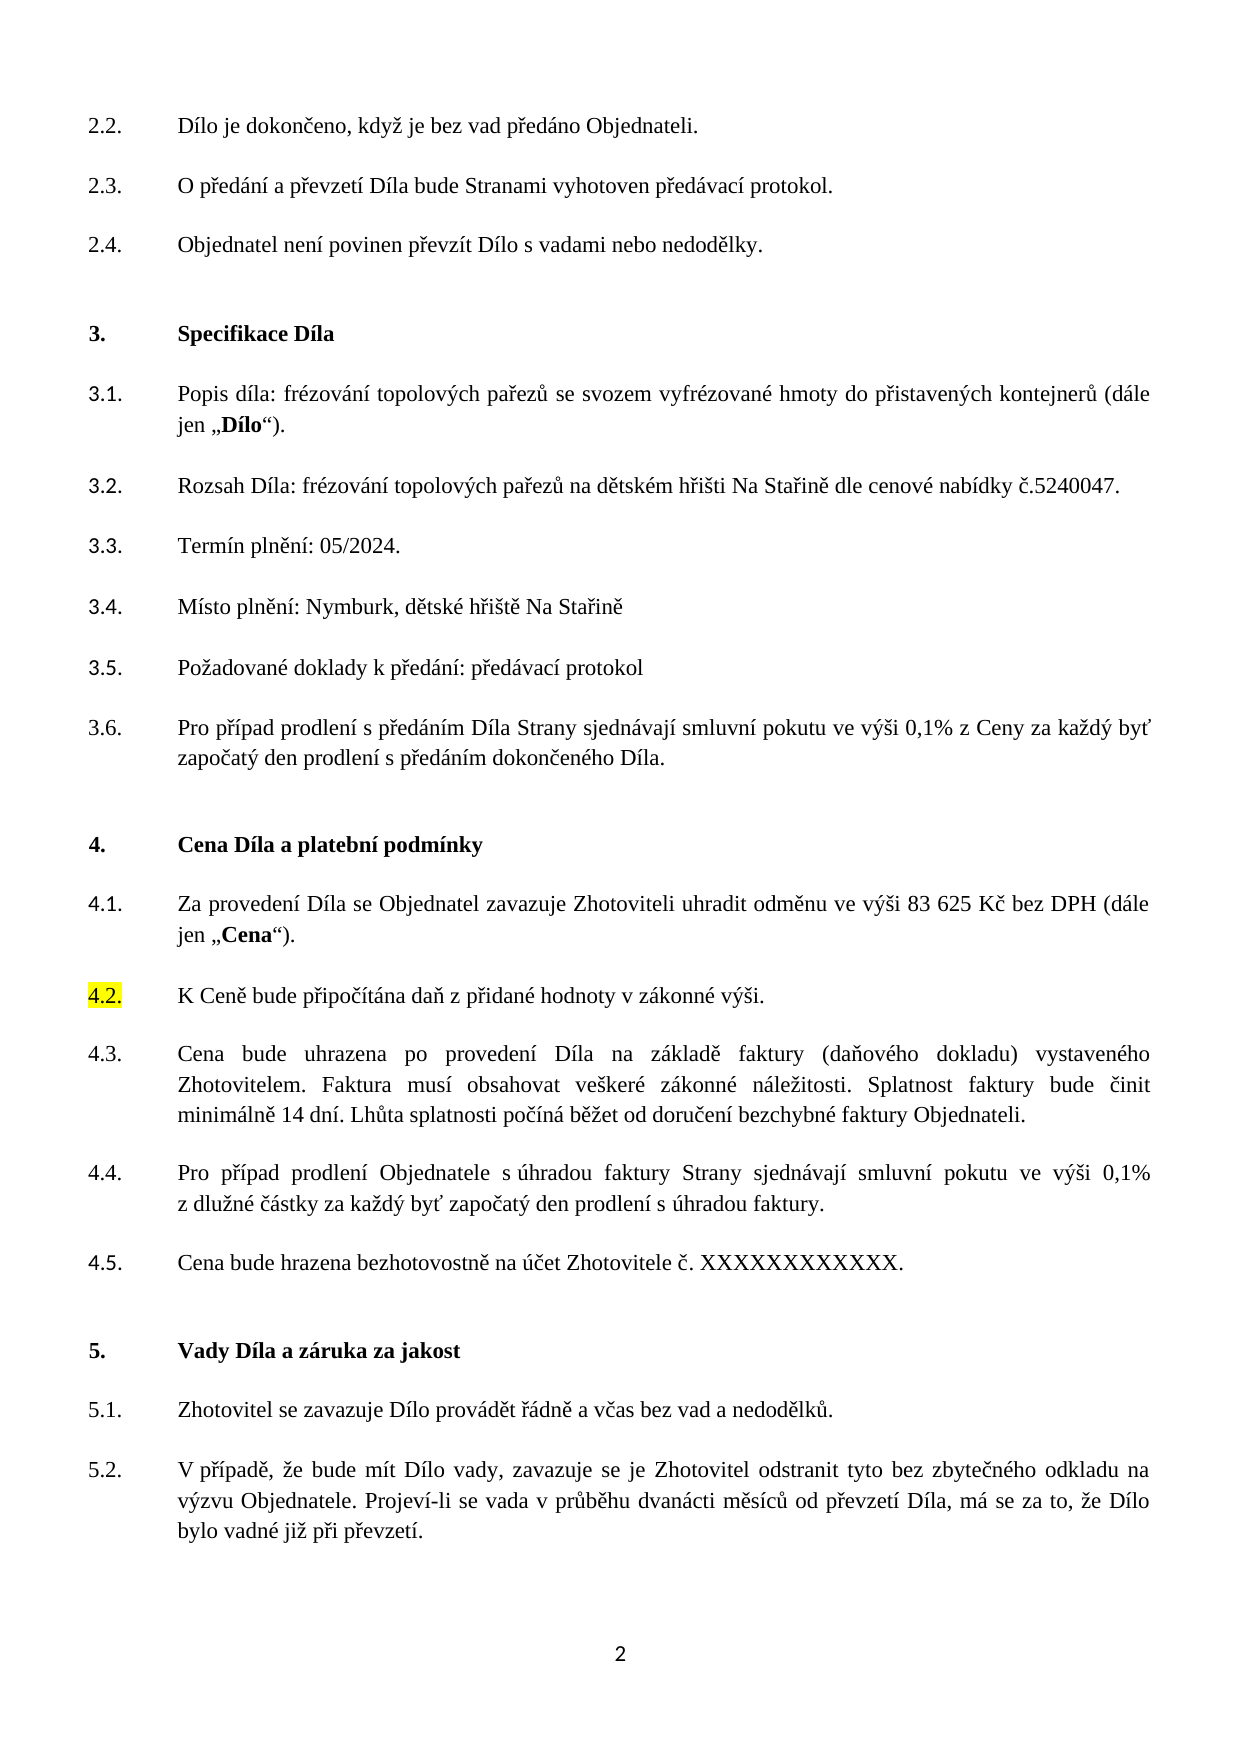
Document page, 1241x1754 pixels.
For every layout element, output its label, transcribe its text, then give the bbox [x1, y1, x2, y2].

list Popis díla: frézování topolových pařezů se svozem vyfrézované hmoty do přistavených kontejnerů (dále jen „Dílo“). [88, 379, 1152, 437]
list Termín plnění: 05/2024. [88, 532, 1152, 560]
list Rozsah Díla: frézování topolových pařezů na dětském hřišti Na Stařině dle cenové nabídky č.5240047. [88, 471, 1152, 499]
list Cena bude uhrazena po provedení Díla na základě faktury (daňového dokladu) vystaveného Zhotovitelem. Faktura musí obsahovat veškeré zákonné náležitosti. Splatnost faktury bude činit minimálně 14 dní. Lhůta splatnosti počíná běžet od doručení bezchybné faktury Objednateli. [88, 1040, 1152, 1127]
list O předání a převzetí Díla bude Stranami vyhotoven předávací protokol. [88, 173, 1152, 199]
list Pro případ prodlení s předáním Díla Strany sjednávají smluvní pokutu ve výši 0,1% z Ceny za každý byť započatý den prodlení s předáním dokončeného Díla. [88, 713, 1152, 770]
list Vady Díla a záruka za jakost [88, 1337, 1152, 1364]
list Pro případ prodlení Objednatele s úhradou faktury Strany sjednávají smluvní pokutu ve výši 0,1% z dlužné částky za každý byť započatý den prodlení s úhradou faktury. [88, 1159, 1152, 1216]
list Objednatel není povinen převzít Dílo s vadami nebo nedodělky. [88, 231, 1152, 258]
list Specifikace Díla [88, 320, 1152, 346]
list Požadované doklady k předání: předávací protokol [88, 653, 1152, 681]
list Cena Díla a platební podmínky [88, 831, 1152, 857]
list Místo plnění: Nymburk, dětské hřiště Na Stařině [88, 592, 1152, 620]
list Dílo je dokončeno, když je bez vad předáno Objednateli. [88, 112, 1152, 138]
list Zhotovitel se zavazuje Dílo provádět řádně a včas bez vad a nedodělků. [88, 1396, 1152, 1422]
list Cena bude hrazena bezhotovostně na účet Zhotovitele č. XXXXXXXXXXXX. [88, 1248, 1152, 1276]
list K Ceně bude připočítána daň z přidané hodnoty v zákonné výši. [122, 982, 1152, 1008]
list V případě, že bude mít Dílo vady, zavazuje se je Zhotovitel odstranit tyto bez zbytečného odkladu na výzvu Objednatele. Projeví-li se vada v průběhu dvanácti měsíců od převzetí Díla, má se za to, že Dílo bylo vadné již při převzetí. [88, 1456, 1152, 1543]
list Za provedení Díla se Objednatel zavazuje Zhotoviteli uhradit odměnu ve výši 83 625 Kč bez DPH (dále jen „Cena“). [88, 889, 1152, 948]
